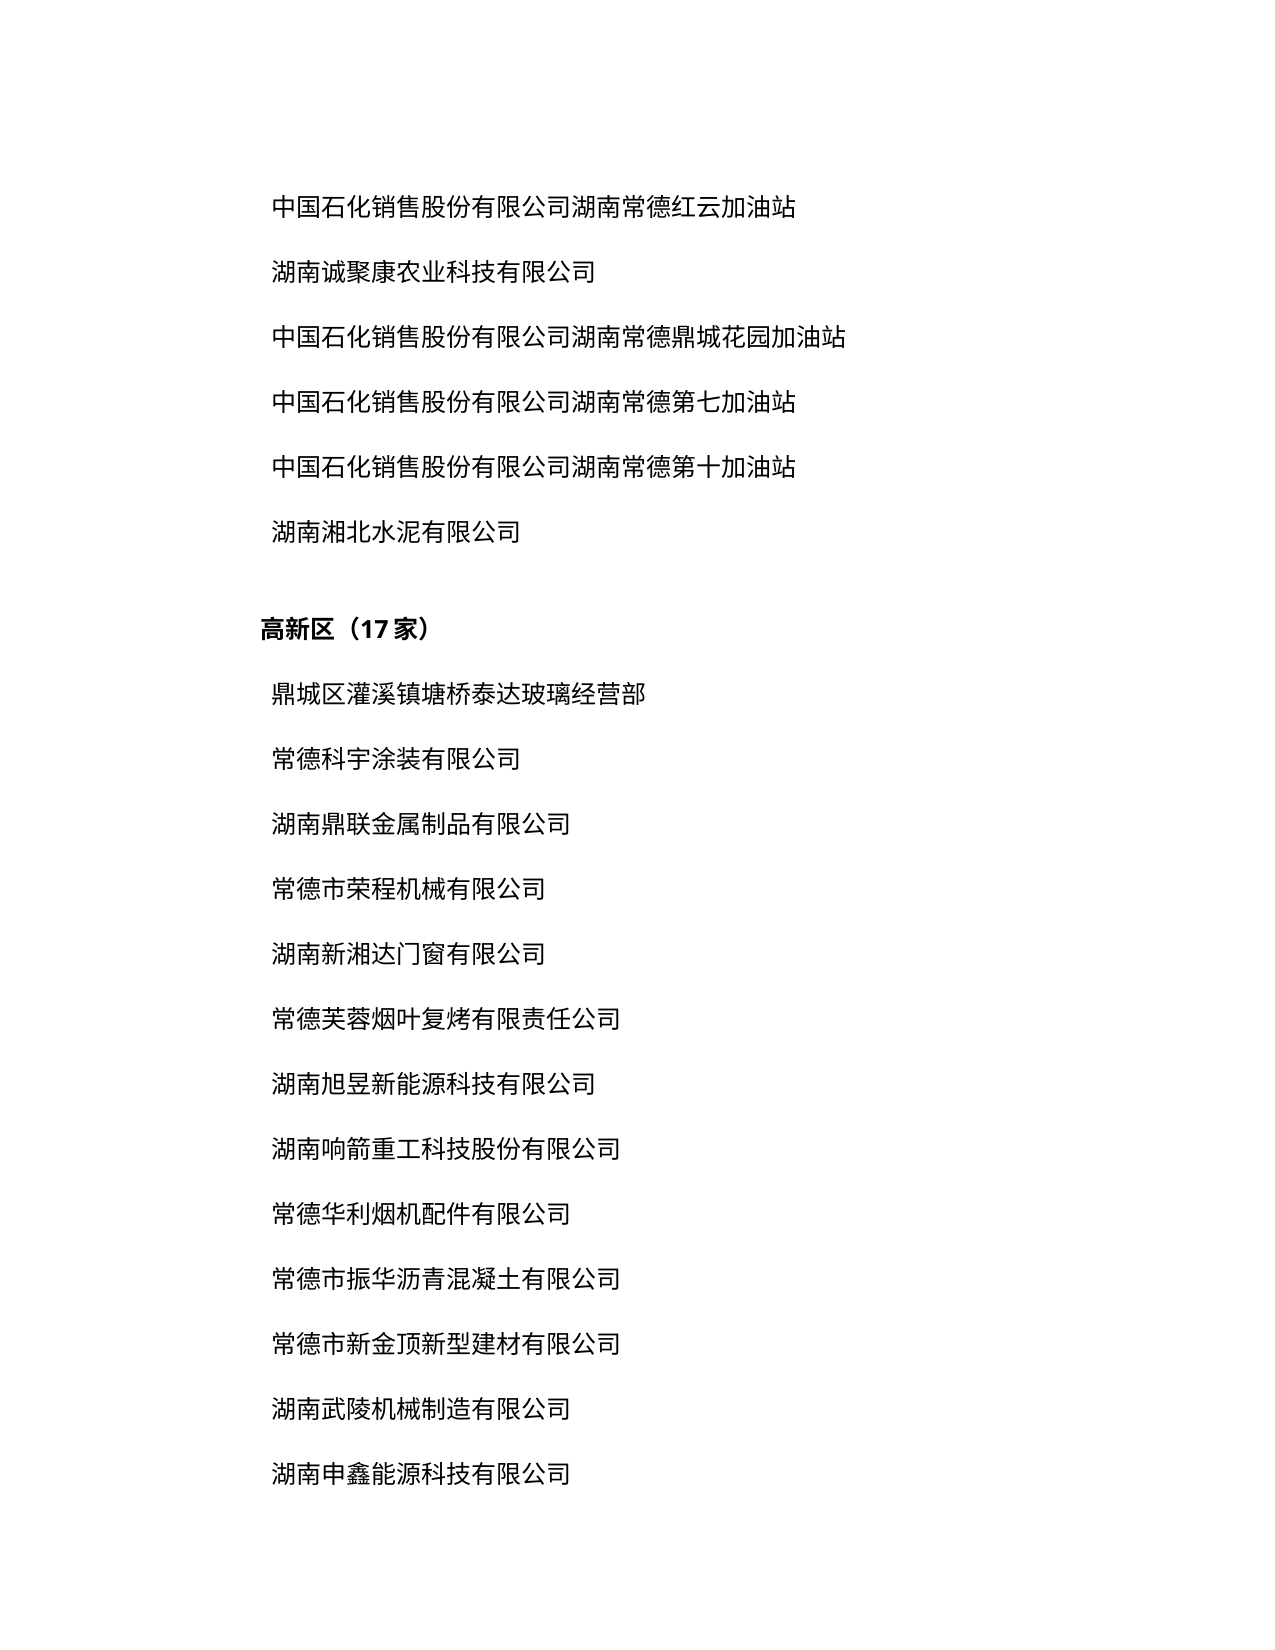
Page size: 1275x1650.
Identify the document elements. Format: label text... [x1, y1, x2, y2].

table_cell [249, 159, 1120, 581]
table_cell [249, 646, 1120, 1491]
table_cell 高新区（17家） [249, 581, 1120, 646]
